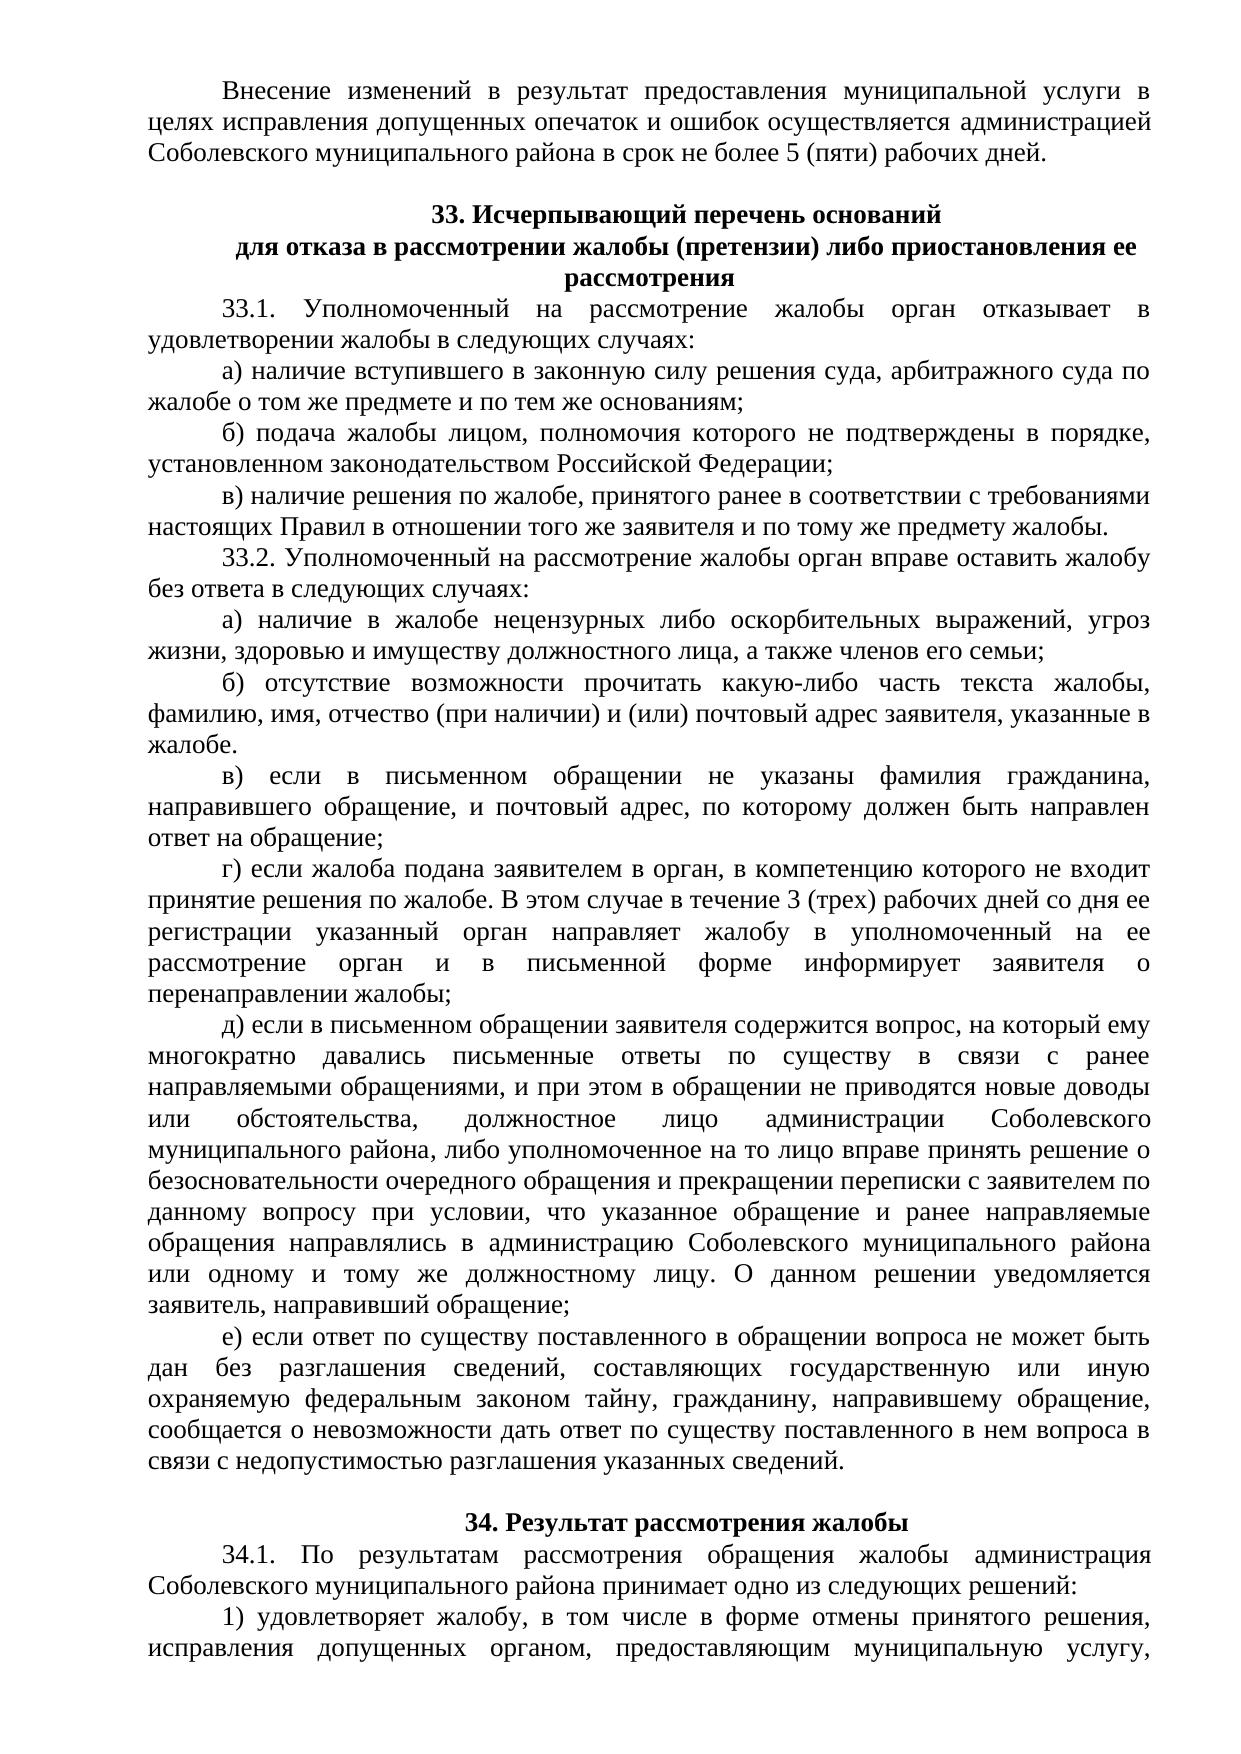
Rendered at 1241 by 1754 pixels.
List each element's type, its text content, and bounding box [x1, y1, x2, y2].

text а) наличие в жалобе нецензурных либо оскорбительных выражений, угроз жизни, здоровью и имуществу должностного лица, а также членов его семьи; [148, 603, 1152, 666]
text б) подача жалобы лицом, полномочия которого не подтверждены в порядке, установленном законодательством Российской Федерации; [148, 416, 1152, 479]
text 33.1. Уполномоченный на рассмотрение жалобы орган отказывает в удовлетворении жалобы в следующих случаях: [148, 292, 1152, 354]
text 34.1. По результатам рассмотрения обращения жалобы администрация Соболевского муниципального района принимает одно из следующих решений: [148, 1538, 1152, 1600]
text е) если ответ по существу поставленного в обращении вопроса не может быть дан без разглашения сведений, составляющих государственную или иную охраняемую федеральным законом тайну, гражданину, направившему обращение, сообщается о невозможности дать ответ по существу поставленного в нем вопроса в связи с недопустимостью разглашения указанных сведений. [148, 1320, 1152, 1475]
text в) наличие решения по жалобе, принятого ранее в соответствии с требованиями настоящих Правил в отношении того же заявителя и по тому же предмету жалобы. [148, 479, 1152, 541]
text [148, 1600, 1152, 1662]
text б) отсутствие возможности прочитать какую-либо часть текста жалобы, фамилию, имя, отчество (при наличии) и (или) почтовый адрес заявителя, указанные в жалобе. [148, 666, 1152, 759]
text а) наличие вступившего в законную силу решения суда, арбитражного суда по жалобе о том же предмете и по тем же основаниям; [148, 354, 1152, 416]
text 33.2. Уполномоченный на рассмотрение жалобы орган вправе оставить жалобу без ответа в следующих случаях: [148, 541, 1152, 603]
text в) если в письменном обращении не указаны фамилия гражданина, направившего обращение, и почтовый адрес, по которому должен быть направлен ответ на обращение; [148, 759, 1152, 852]
text 33. Исчерпывающий перечень оснований [148, 198, 1152, 229]
text д) если в письменном обращении заявителя содержится вопрос, на который ему многократно давались письменные ответы по существу в связи с ранее направляемыми обращениями, и при этом в обращении не приводятся новые доводы или обстоятельства, должностное лицо администрации Соболевского муниципального района, либо уполномоченное на то лицо вправе принять решение о безосновательности очередного обращения и прекращении переписки с заявителем по данному вопросу при условии, что указанное обращение и ранее направляемые обращения направлялись в администрацию Соболевского муниципального района или одному и тому же должностному лицу. О данном решении уведомляется заявитель, направивший обращение; [148, 1008, 1152, 1320]
text г) если жалоба подана заявителем в орган, в компетенцию которого не входит принятие решения по жалобе. В этом случае в течение 3 (трех) рабочих дней со дня ее регистрации указанный орган направляет жалобу в уполномоченный на ее рассмотрение орган и в письменной форме информирует заявителя о перенаправлении жалобы; [148, 852, 1152, 1008]
text для отказа в рассмотрении жалобы (претензии) либо приостановления ее рассмотрения [148, 229, 1152, 292]
text Внесение изменений в результат предоставления муниципальной услуги в целях исправления допущенных опечаток и ошибок осуществляется администрацией Соболевского муниципального района в срок не более 5 (пяти) рабочих дней. [148, 74, 1152, 167]
text 34. Результат рассмотрения жалобы [148, 1507, 1152, 1538]
